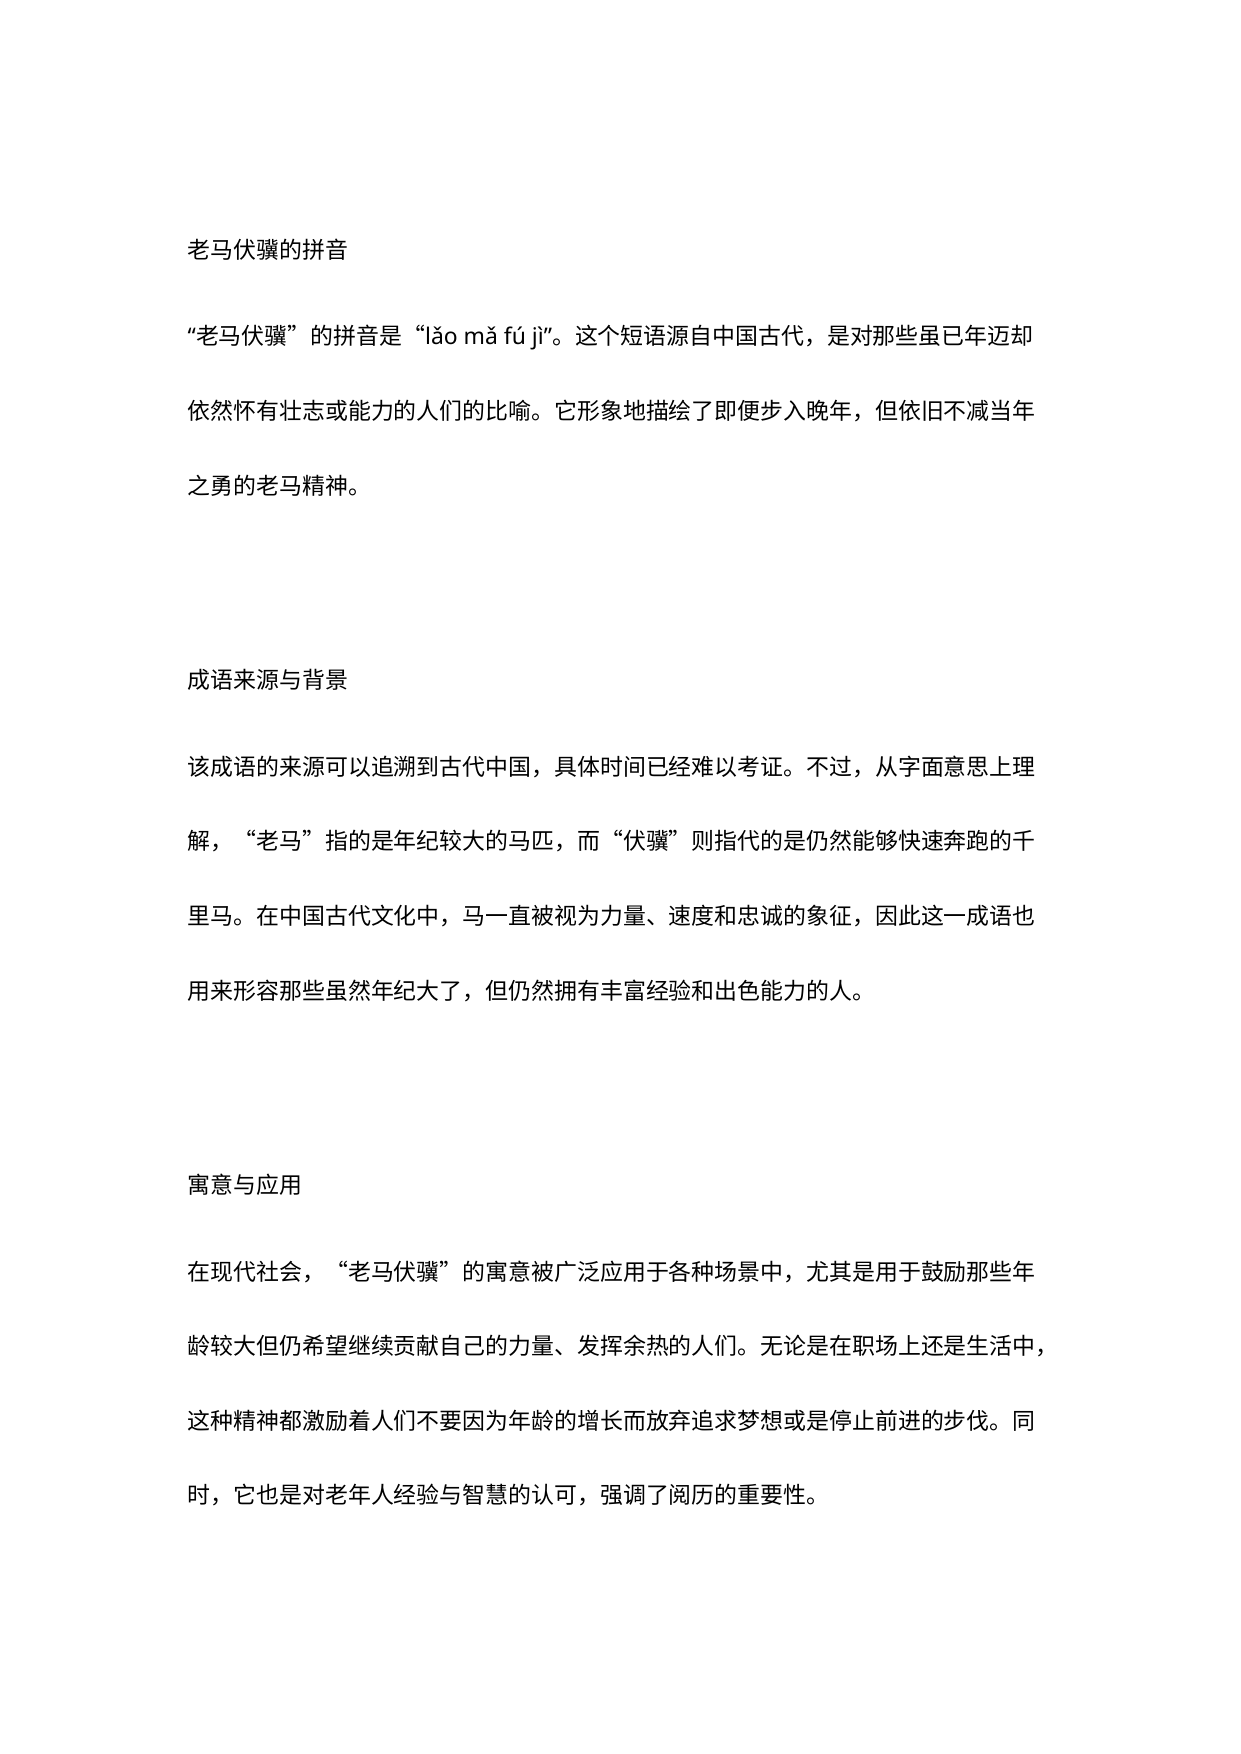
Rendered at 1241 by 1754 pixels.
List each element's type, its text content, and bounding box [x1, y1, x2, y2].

text 成语来源与背景 [187, 646, 1053, 711]
text 老马伏骥的拼音 [187, 216, 1053, 281]
text 在现代社会，“老马伏骥”的寓意被广泛应用于各种场景中，尤其是用于鼓励那些年龄较大但仍希望继续贡献自己的力量、发挥余热的人们。无论是在职场上还是生活中，这种精神都激励着人们不要因为年龄的增长而放弃追求梦想或是停止前进的步伐。同时，它也是对老年人经验与智慧的认可，强调了阅历的重要性。 [187, 1237, 1053, 1527]
text 该成语的来源可以追溯到古代中国，具体时间已经难以考证。不过，从字面意思上理解，“老马”指的是年纪较大的马匹，而“伏骥”则指代的是仍然能够快速奔跑的千里马。在中国古代文化中，马一直被视为力量、速度和忠诚的象征，因此这一成语也用来形容那些虽然年纪大了，但仍然拥有丰富经验和出色能力的人。 [187, 733, 1053, 1022]
text “老马伏骥”的拼音是“lǎo mǎ fú jì”。这个短语源自中国古代，是对那些虽已年迈却依然怀有壮志或能力的人们的比喻。它形象地描绘了即便步入晚年，但依旧不减当年之勇的老马精神。 [187, 302, 1053, 517]
text 寓意与应用 [187, 1151, 1053, 1216]
